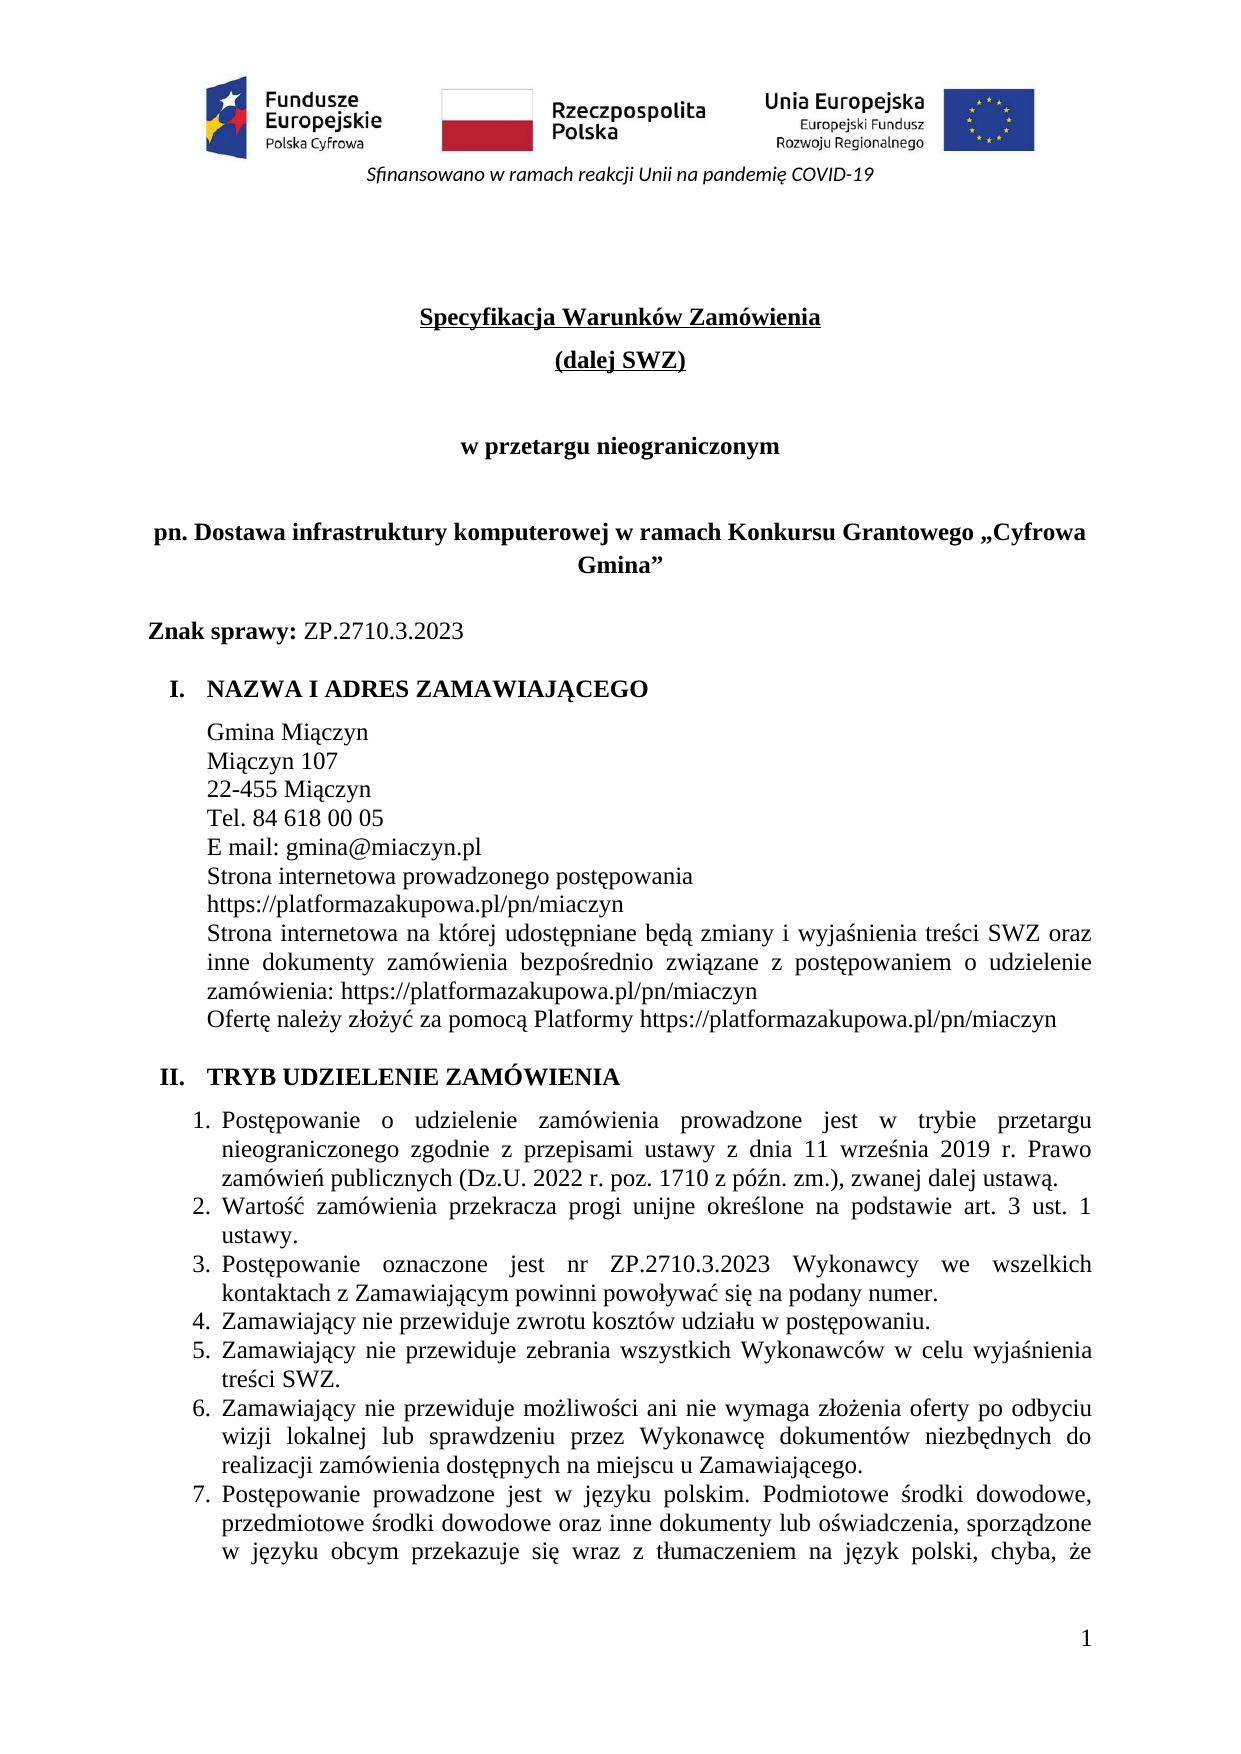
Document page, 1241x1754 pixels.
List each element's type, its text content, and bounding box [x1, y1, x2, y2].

picture [203, 73, 1037, 162]
text 22-455 Miączyn [207, 774, 1093, 803]
text Specyfikacja Warunków Zamówienia [148, 302, 1093, 330]
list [192, 1479, 1093, 1565]
text Strona internetowa prowadzonego postępowania https://platformazakupowa.pl/pn/miaczyn [207, 861, 1093, 918]
text w przetargu nieograniczonym [148, 431, 1093, 460]
text Tel. 84 618 00 05 [207, 803, 1093, 832]
list Postępowanie oznaczone jest nr ZP.2710.3.2023 Wykonawcy we wszelkich kontaktach z Zamawiającym powinni powoływać się na podany numer. [192, 1249, 1093, 1306]
text Znak sprawy: ZP.2710.3.2023 [148, 616, 1093, 645]
list TRYB UDZIELENIE ZAMÓWIENIA [185, 1062, 1093, 1091]
text Ofertę należy złożyć za pomocą Platformy https://platformazakupowa.pl/pn/miaczyn [207, 1004, 1093, 1033]
text Gmina Miączyn [207, 717, 1093, 746]
text (dalej SWZ) [148, 345, 1093, 373]
list Zamawiający nie przewiduje zwrotu kosztów udziału w postępowaniu. [192, 1306, 1093, 1335]
list Wartość zamówienia przekracza progi unijne określone na podstawie art. 3 ust. 1 ustawy. [192, 1191, 1093, 1249]
text E mail: gmina@miaczyn.pl [207, 832, 1093, 861]
list Zamawiający nie przewiduje możliwości ani nie wymaga złożenia oferty po odbyciu wizji lokalnej lub sprawdzeniu przez Wykonawcę dokumentów niezbędnych do realizacji zamówienia dostępnych na miejscu u Zamawiającego. [192, 1393, 1093, 1479]
text pn. Dostawa infrastruktury komputerowej w ramach Konkursu Grantowego „Cyfrowa Gmina” [148, 517, 1093, 579]
list Zamawiający nie przewiduje zebrania wszystkich Wykonawców w celu wyjaśnienia treści SWZ. [192, 1335, 1093, 1393]
text Miączyn 107 [207, 746, 1093, 774]
list Postępowanie o udzielenie zamówienia prowadzone jest w trybie przetargu nieograniczonego zgodnie z przepisami ustawy z dnia 11 września 2019 r. Prawo zamówień publicznych (Dz.U. 2022 r. poz. 1710 z późn. zm.), zwanej dalej ustawą. [192, 1105, 1093, 1191]
text Strona internetowa na której udostępniane będą zmiany i wyjaśnienia treści SWZ oraz inne dokumenty zamówienia bezpośrednio związane z postępowaniem o udzielenie zamówienia: https://platformazakupowa.pl/pn/miaczyn [207, 918, 1093, 1004]
list NAZWA I ADRES ZAMAWIAJĄCEGO [185, 674, 1093, 703]
